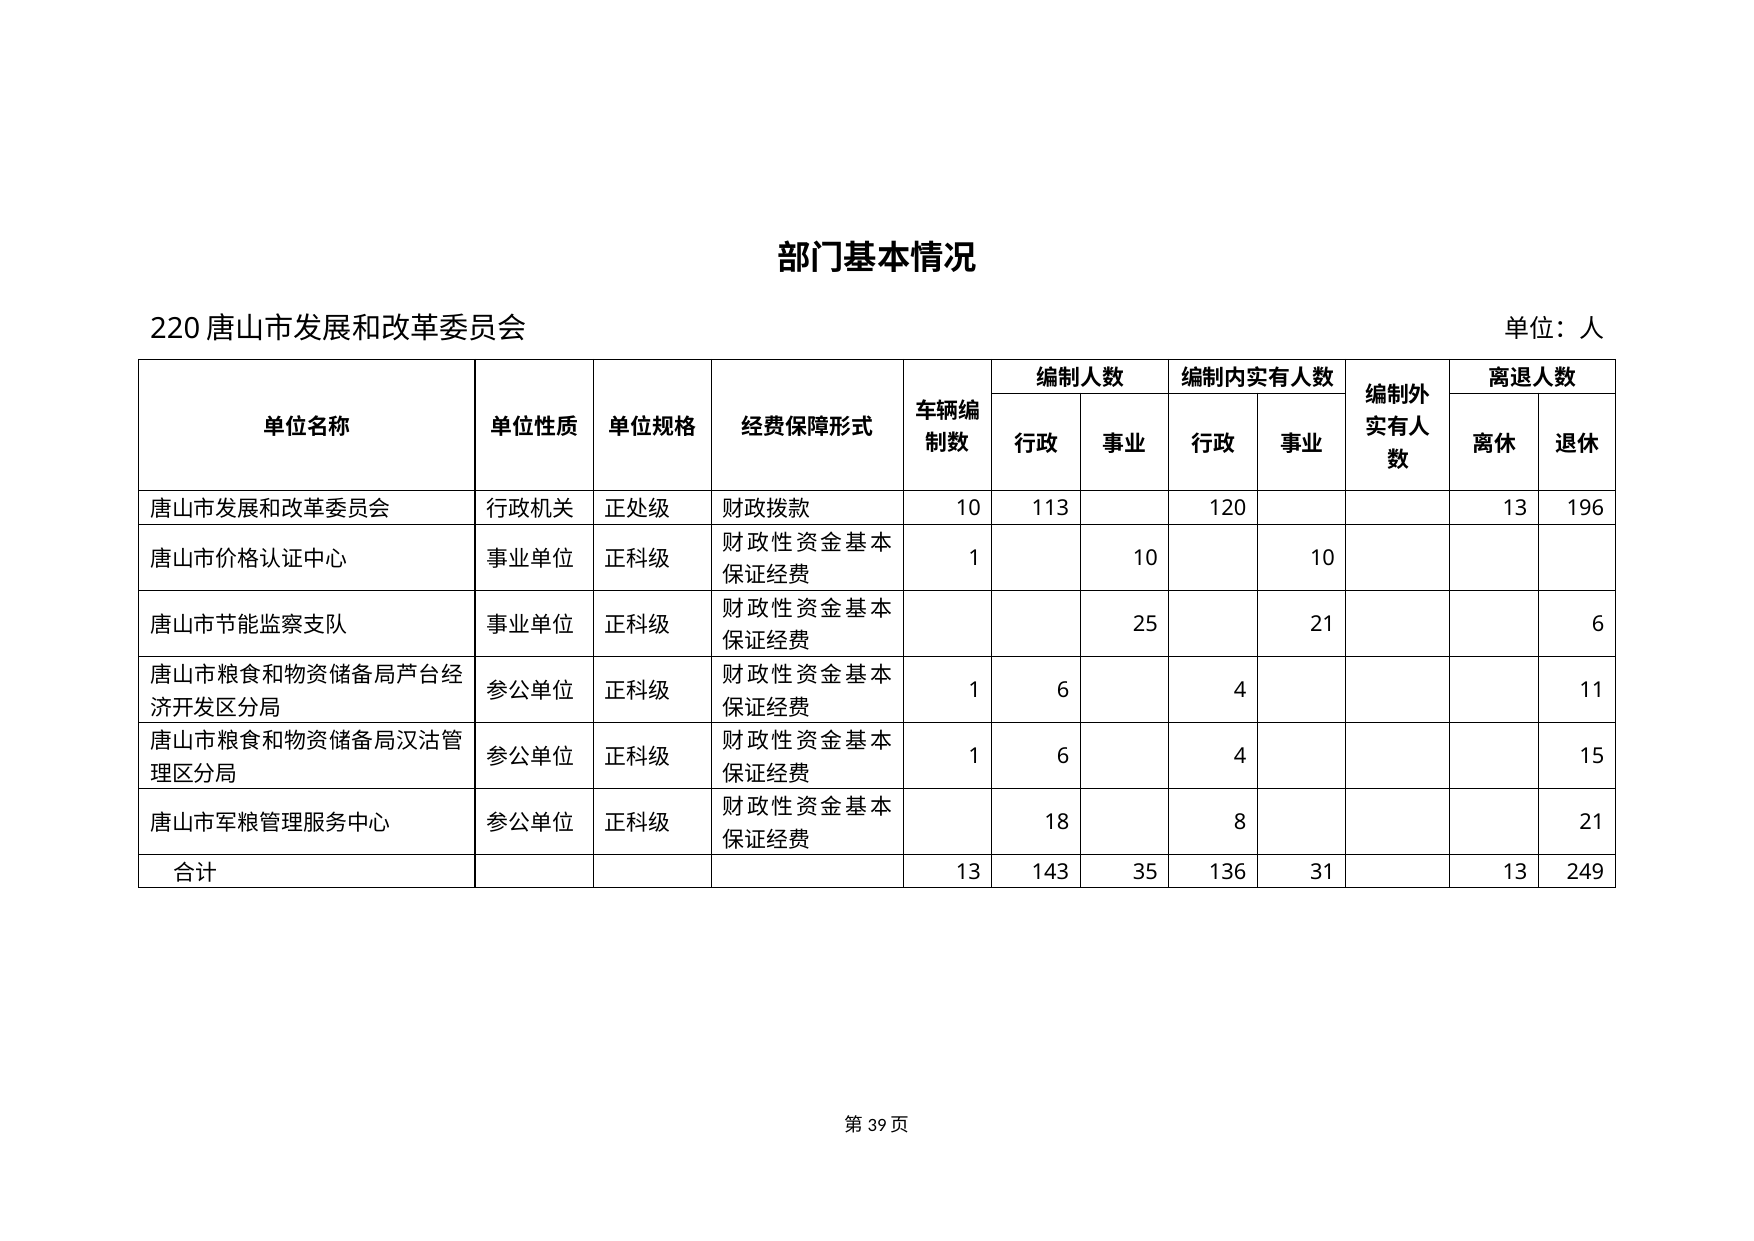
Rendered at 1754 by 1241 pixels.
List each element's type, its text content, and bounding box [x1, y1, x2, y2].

table_cell 6 [1539, 591, 1615, 656]
table_cell 8 [1169, 789, 1257, 854]
table_cell [992, 525, 1080, 589]
table_cell 21 [1258, 591, 1345, 656]
table_cell 编制外实有人数 [1346, 360, 1449, 490]
table_cell 249 [1539, 855, 1615, 887]
table_cell 143 [992, 855, 1080, 887]
table_cell [1450, 591, 1538, 656]
table_cell 正科级 [594, 591, 711, 656]
table_cell [1539, 525, 1615, 589]
table_cell 唐山市粮食和物资储备局芦台经济开发区分局 [139, 657, 474, 722]
table_cell 唐山市粮食和物资储备局汉沽管理区分局 [139, 723, 474, 788]
table_cell 单位名称 [139, 360, 474, 490]
table_cell 10 [1258, 525, 1345, 589]
table_cell [594, 855, 711, 887]
table_cell [1081, 491, 1168, 523]
table_cell [1450, 525, 1538, 589]
table_cell 13 [1450, 855, 1538, 887]
table_cell [712, 855, 903, 887]
table_cell [1258, 491, 1345, 523]
table_cell 10 [1081, 525, 1168, 589]
table_cell 财政性资金基本保证经费 [712, 591, 903, 656]
table_cell 35 [1081, 855, 1168, 887]
table_cell 6 [992, 657, 1080, 722]
table_header 220唐山市发展和改革委员会 [139, 294, 1337, 359]
title 部门基本情况 [150, 223, 1604, 288]
table_cell [1450, 723, 1538, 788]
table_cell 正科级 [594, 657, 711, 722]
table_cell 财政性资金基本保证经费 [712, 789, 903, 854]
table_cell [1258, 789, 1345, 854]
table_cell 事业单位 [476, 591, 593, 656]
table_cell [1450, 789, 1538, 854]
table_cell 136 [1169, 855, 1257, 887]
table_cell 行政 [1169, 394, 1257, 490]
table_cell 正科级 [594, 789, 711, 854]
table_cell 6 [992, 723, 1080, 788]
table_cell [904, 591, 991, 656]
table_cell [1346, 491, 1449, 523]
table_cell 15 [1539, 723, 1615, 788]
table_cell 31 [1258, 855, 1345, 887]
table_cell 财政性资金基本保证经费 [712, 723, 903, 788]
table_cell 1 [904, 657, 991, 722]
table_cell 行政机关 [476, 491, 593, 523]
table_cell [1346, 591, 1449, 656]
table_cell 正科级 [594, 723, 711, 788]
table_cell 唐山市节能监察支队 [139, 591, 474, 656]
table_cell [1258, 657, 1345, 722]
table_cell [476, 855, 593, 887]
table_cell 财政性资金基本保证经费 [712, 525, 903, 589]
table_header 单位：人 [1338, 294, 1615, 359]
table_cell 唐山市发展和改革委员会 [139, 491, 474, 523]
table_cell 财政拨款 [712, 491, 903, 523]
table_cell 13 [904, 855, 991, 887]
table_cell 参公单位 [476, 723, 593, 788]
table_cell [1081, 657, 1168, 722]
table_cell 事业单位 [476, 525, 593, 589]
table_cell [1169, 525, 1257, 589]
table_cell 唐山市军粮管理服务中心 [139, 789, 474, 854]
table_cell 编制人数 [992, 360, 1168, 392]
table_cell [1346, 525, 1449, 589]
table_cell 离退人数 [1450, 360, 1615, 392]
table_cell 21 [1539, 789, 1615, 854]
table_cell 编制内实有人数 [1169, 360, 1345, 392]
table_cell [1346, 789, 1449, 854]
table_cell 退休 [1539, 394, 1615, 490]
table_cell [1450, 657, 1538, 722]
table_cell 行政 [992, 394, 1080, 490]
table_cell 正处级 [594, 491, 711, 523]
table_cell [904, 789, 991, 854]
table_cell 10 [904, 491, 991, 523]
table_cell 事业 [1258, 394, 1345, 490]
table_cell 车辆编制数 [904, 360, 991, 490]
table_cell 单位性质 [476, 360, 593, 490]
table_cell 参公单位 [476, 657, 593, 722]
table_cell 参公单位 [476, 789, 593, 854]
table_cell [1169, 591, 1257, 656]
table_cell 18 [992, 789, 1080, 854]
table_cell 单位规格 [594, 360, 711, 490]
table_cell 4 [1169, 723, 1257, 788]
table_cell 合计 [139, 855, 474, 887]
table_cell 13 [1450, 491, 1538, 523]
table_cell [992, 591, 1080, 656]
table_cell 1 [904, 723, 991, 788]
table_cell [1346, 723, 1449, 788]
table_cell 11 [1539, 657, 1615, 722]
table_cell 120 [1169, 491, 1257, 523]
table_cell [1346, 855, 1449, 887]
table_cell 196 [1539, 491, 1615, 523]
table_cell 唐山市价格认证中心 [139, 525, 474, 589]
table_cell 25 [1081, 591, 1168, 656]
table_cell 1 [904, 525, 991, 589]
table_cell [1346, 657, 1449, 722]
table_cell 离休 [1450, 394, 1538, 490]
table_cell [1258, 723, 1345, 788]
table_cell 事业 [1081, 394, 1168, 490]
table_cell 113 [992, 491, 1080, 523]
table_cell 财政性资金基本保证经费 [712, 657, 903, 722]
table_cell 正科级 [594, 525, 711, 589]
table_cell [1081, 789, 1168, 854]
table_cell [1081, 723, 1168, 788]
table_cell 经费保障形式 [712, 360, 903, 490]
table_cell 4 [1169, 657, 1257, 722]
